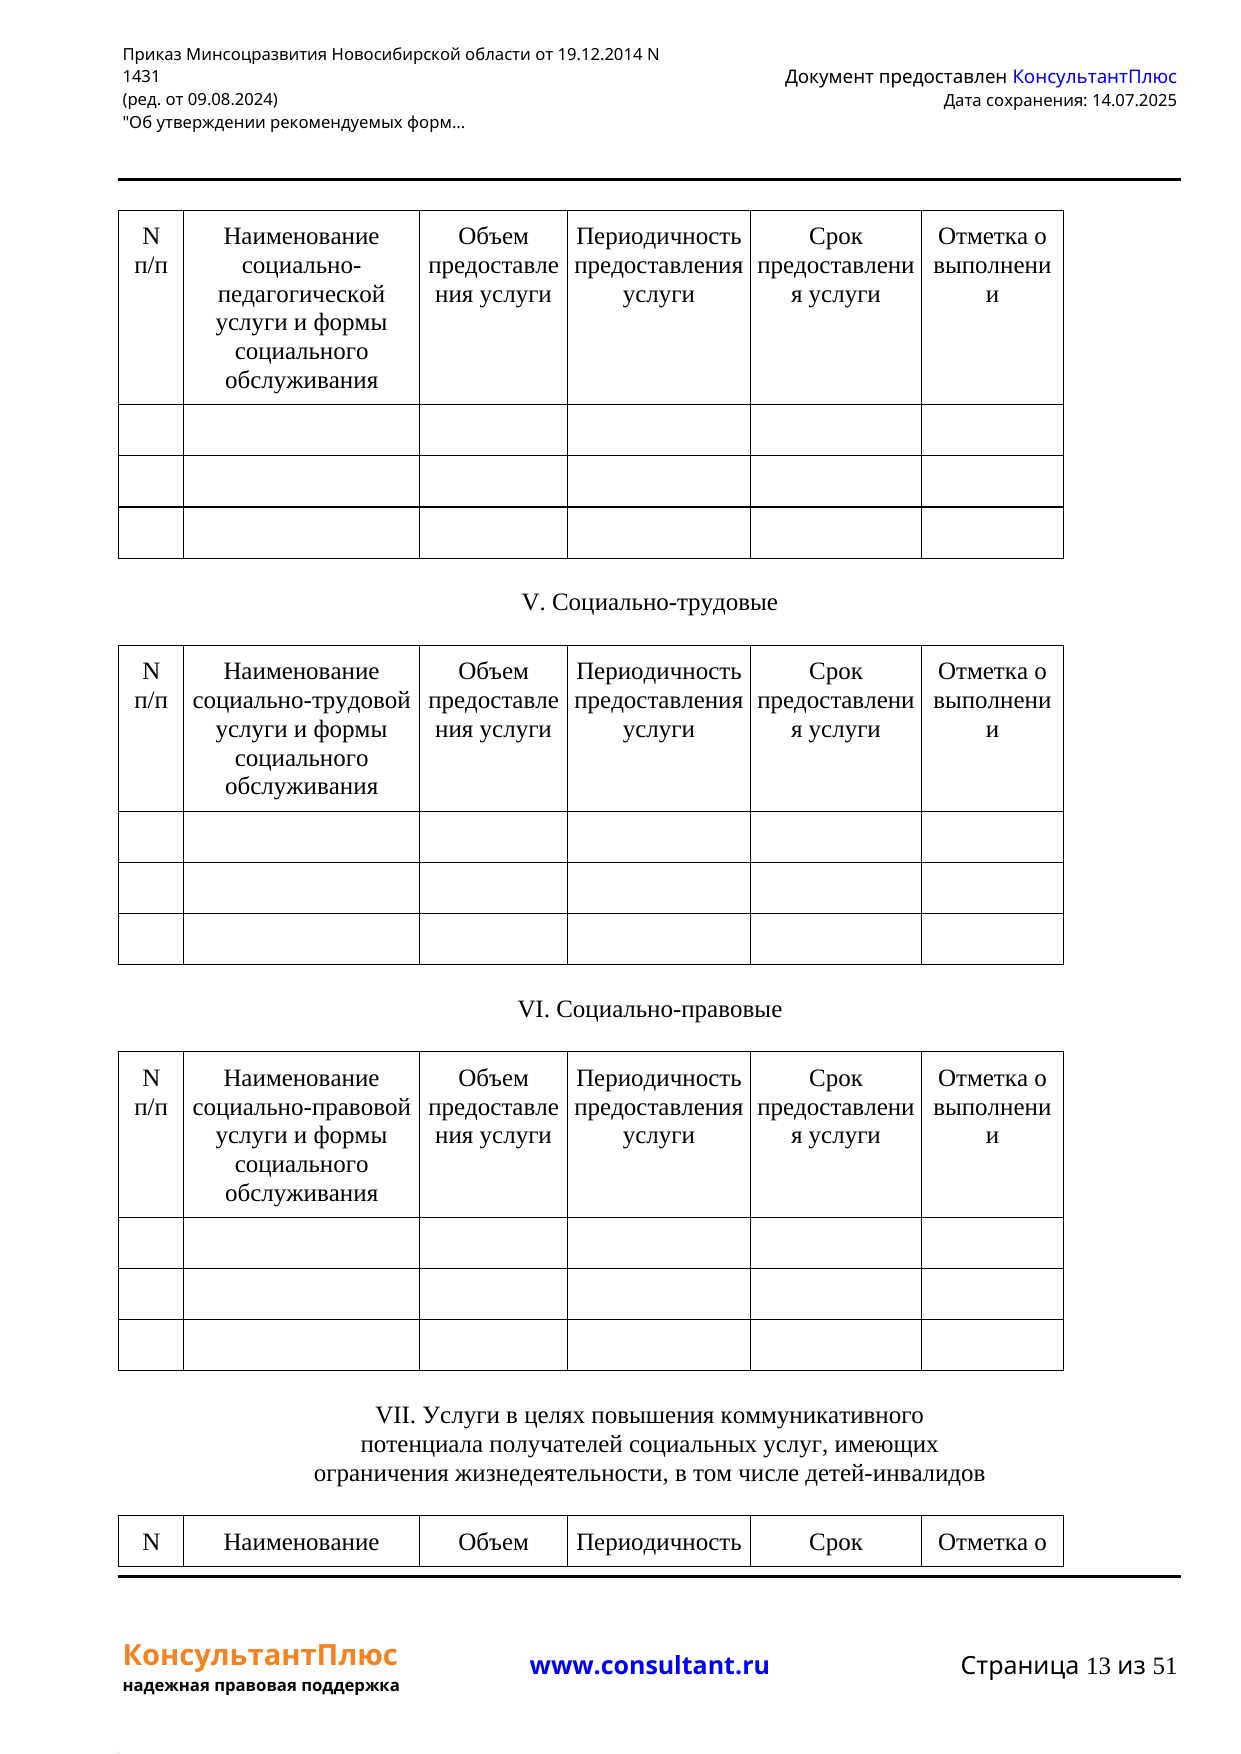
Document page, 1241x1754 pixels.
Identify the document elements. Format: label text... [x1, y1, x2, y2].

table_cell [119, 405, 183, 455]
table_header N п/п [119, 646, 183, 811]
text VII. Услуги в целях повышения коммуникативного [118, 1400, 1181, 1429]
table_cell [751, 812, 921, 862]
table_cell [751, 863, 921, 913]
table_cell [568, 863, 750, 913]
table_header Периодичность предоставления услуги [568, 646, 750, 811]
table_cell [751, 1218, 921, 1268]
table_header Отметка о выполнении [922, 211, 1063, 404]
table_cell [119, 508, 183, 557]
table_header Срок предоставления услуги [751, 211, 921, 404]
table_cell [184, 863, 419, 913]
table_cell [568, 812, 750, 862]
text потенциала получателей социальных услуг, имеющих [118, 1429, 1181, 1458]
table_header Срок предоставления услуги [751, 646, 921, 811]
table_cell [119, 1218, 183, 1268]
table_cell [922, 1218, 1063, 1268]
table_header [420, 1516, 567, 1566]
table_cell [751, 508, 921, 557]
table_header Наименование социально-трудовой услуги и формы социального обслуживания [184, 646, 419, 811]
table_cell [420, 508, 567, 557]
table_cell [751, 1320, 921, 1370]
table_cell [751, 405, 921, 455]
table_cell [568, 914, 750, 964]
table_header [568, 1516, 750, 1566]
table_header Наименование социально-педагогической услуги и формы социального обслуживания [184, 211, 419, 404]
table_cell [184, 1269, 419, 1319]
text V. Социально-трудовые [118, 587, 1181, 616]
text VI. Социально-правовые [118, 994, 1181, 1022]
table_header Периодичность предоставления услуги [568, 1052, 750, 1217]
table_cell [184, 1218, 419, 1268]
table_cell [420, 863, 567, 913]
table_cell [184, 456, 419, 506]
table_header Срок предоставления услуги [751, 1052, 921, 1217]
table_header Наименование социально-правовой услуги и формы социального обслуживания [184, 1052, 419, 1217]
table_header Отметка о выполнении [922, 646, 1063, 811]
table_cell [751, 456, 921, 506]
table_cell [420, 812, 567, 862]
table_cell [751, 1269, 921, 1319]
table_cell [184, 508, 419, 557]
table_cell [119, 1320, 183, 1370]
table_cell [568, 508, 750, 557]
table_cell [568, 1269, 750, 1319]
table_cell [568, 456, 750, 506]
table_cell [420, 1320, 567, 1370]
table_cell [119, 914, 183, 964]
table_cell [420, 1218, 567, 1268]
table_cell [568, 405, 750, 455]
table_header Периодичность предоставления услуги [568, 211, 750, 404]
text ограничения жизнедеятельности, в том числе детей-инвалидов [118, 1458, 1181, 1486]
table_cell [420, 405, 567, 455]
table_cell [922, 1269, 1063, 1319]
table_cell [922, 914, 1063, 964]
table_cell [119, 812, 183, 862]
table_cell [568, 1320, 750, 1370]
table_cell [922, 812, 1063, 862]
table_cell [420, 1269, 567, 1319]
table_cell [922, 1320, 1063, 1370]
table_cell [119, 456, 183, 506]
table_cell [420, 914, 567, 964]
table_cell [922, 405, 1063, 455]
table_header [922, 1516, 1063, 1566]
table_header Объем предоставления услуги [420, 1052, 567, 1217]
table_cell [184, 812, 419, 862]
table_cell [568, 1218, 750, 1268]
table_header Объем предоставления услуги [420, 211, 567, 404]
table_cell [922, 456, 1063, 506]
table_header N п/п [119, 1052, 183, 1217]
table_cell [922, 863, 1063, 913]
table_cell [184, 914, 419, 964]
table_cell [420, 456, 567, 506]
table_cell [119, 863, 183, 913]
table_header Отметка о выполнении [922, 1052, 1063, 1217]
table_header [184, 1516, 419, 1566]
table_cell [751, 914, 921, 964]
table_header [751, 1516, 921, 1566]
table_header N п/п [119, 1516, 183, 1566]
table_cell [922, 508, 1063, 557]
table_header Объем предоставления услуги [420, 646, 567, 811]
table_cell [119, 1269, 183, 1319]
table_cell [184, 405, 419, 455]
table_header N п/п [119, 211, 183, 404]
table_cell [184, 1320, 419, 1370]
